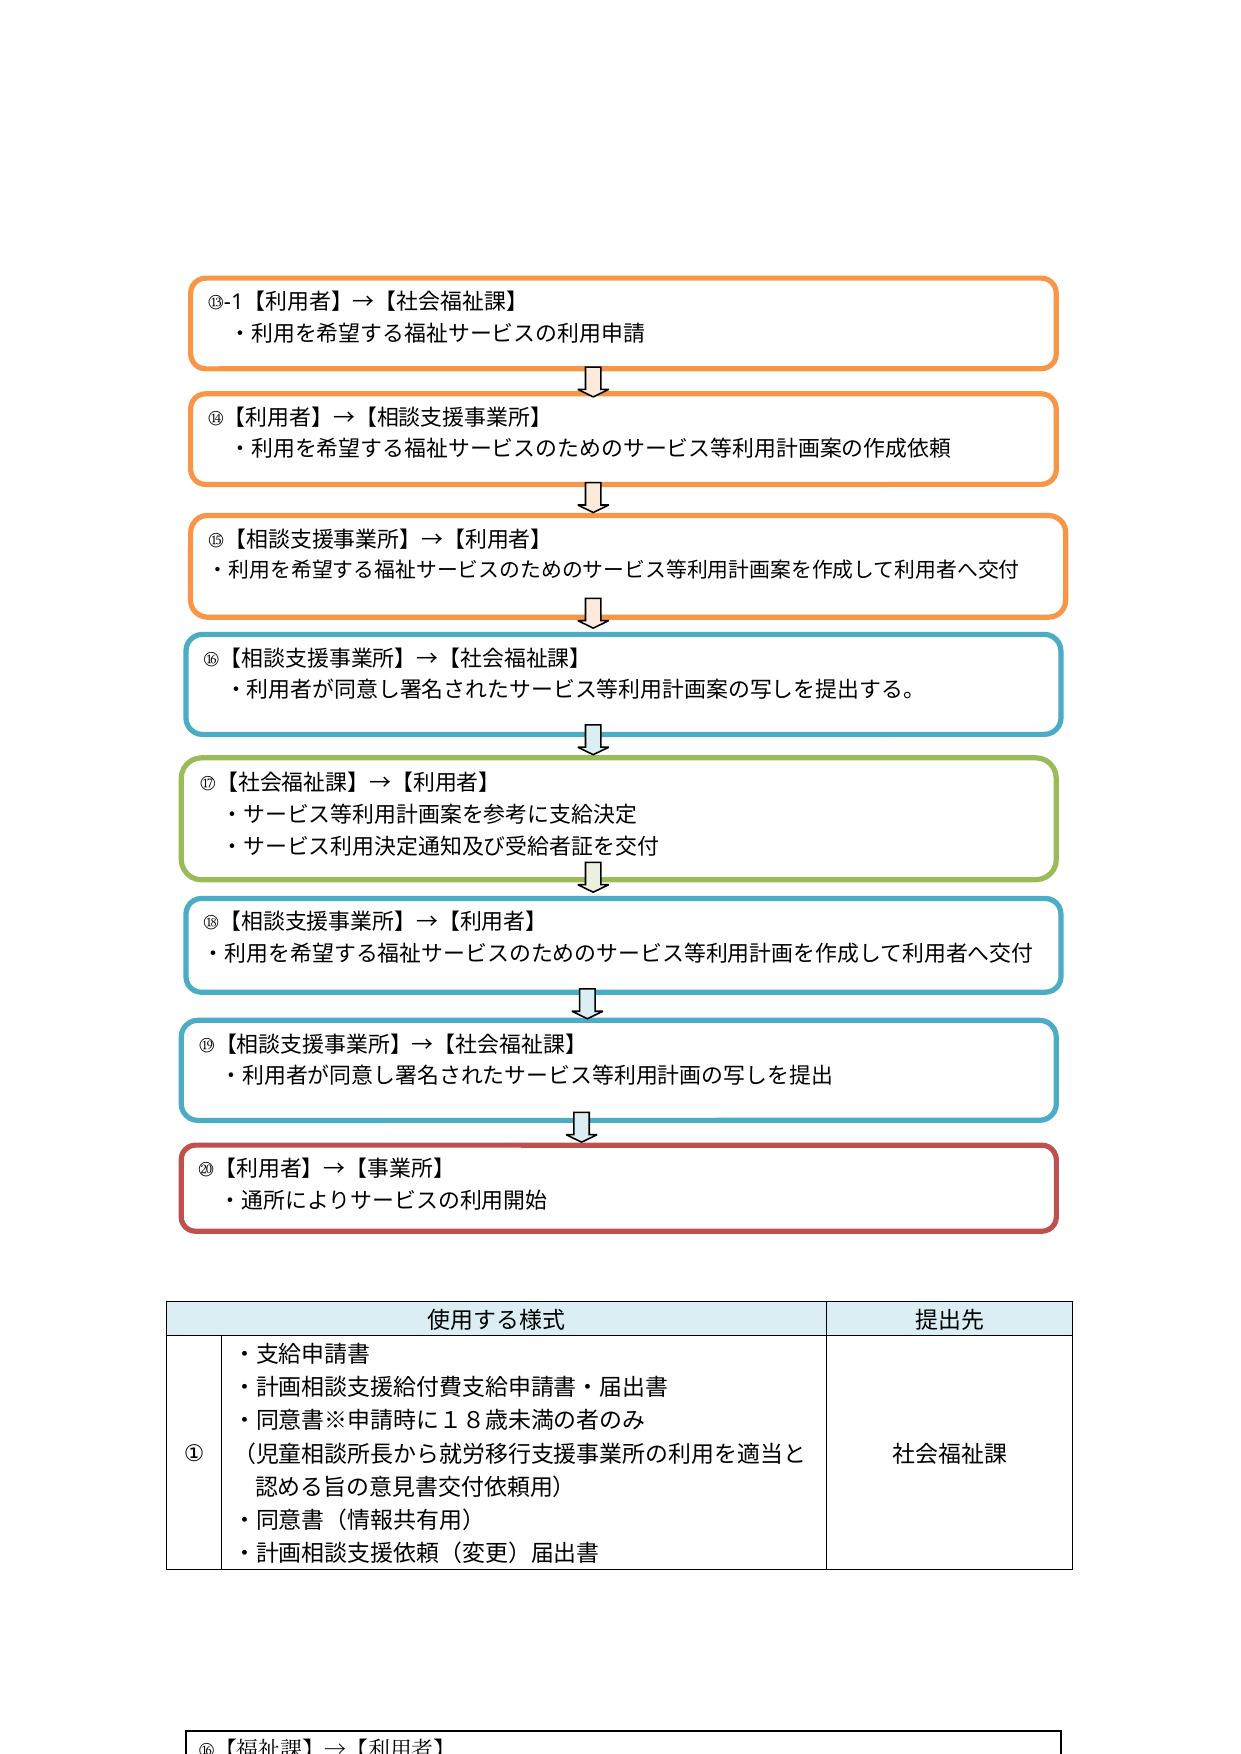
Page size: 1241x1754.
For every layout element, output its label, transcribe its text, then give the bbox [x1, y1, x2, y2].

table_header 提出先 [827, 1302, 1072, 1335]
table_cell ・支給申請書 ・計画相談支援給付費支給申請書・届出書 ・同意書※申請時に１８歳未満の者のみ （児童相談所長から就労移行支援事業所の利用を適当と 認める旨の意見書交付依頼用） ・同意書（情報共有用） ・計画相談支援依頼（変更）届出書 [222, 1336, 826, 1568]
table_header 使用する様式 [167, 1302, 826, 1335]
table_cell 社会福祉課 [827, 1336, 1072, 1568]
table_cell ① [167, 1336, 221, 1568]
